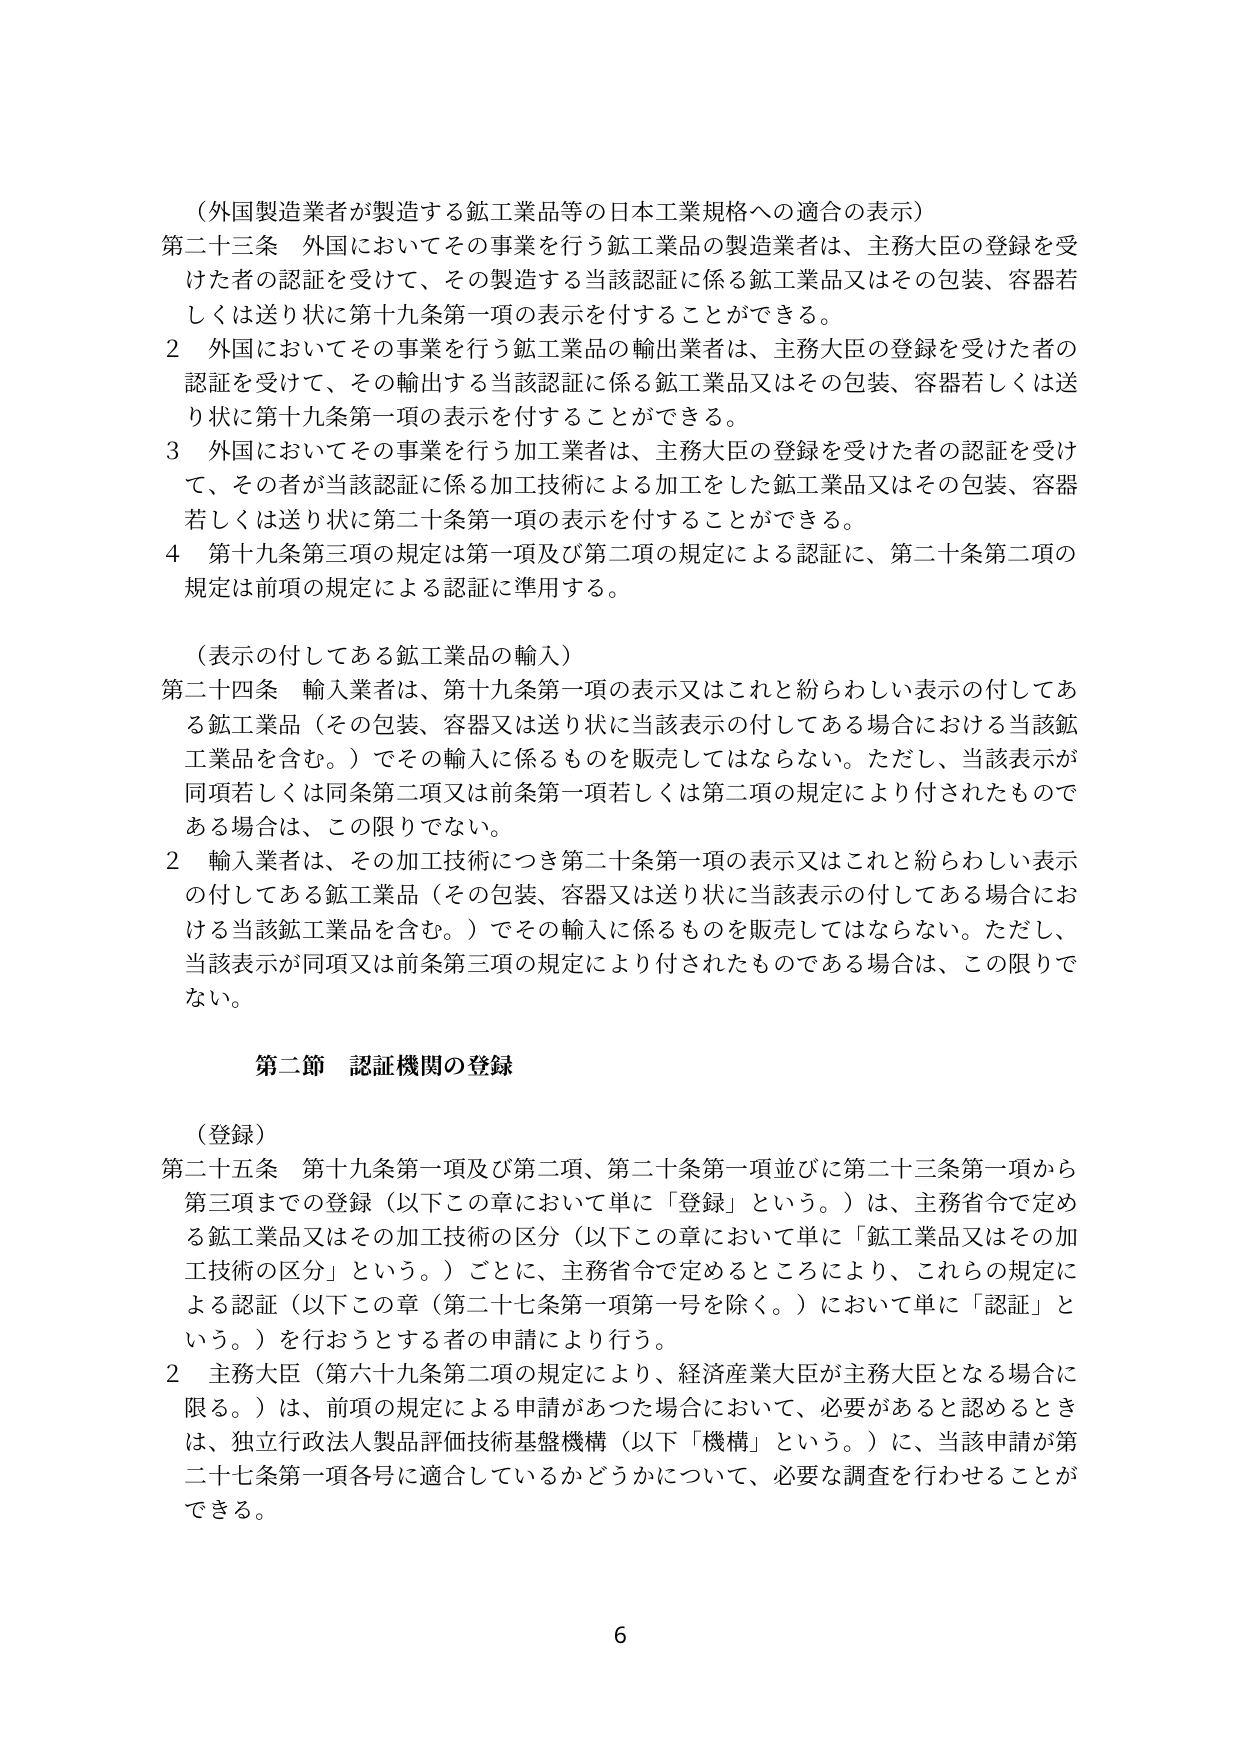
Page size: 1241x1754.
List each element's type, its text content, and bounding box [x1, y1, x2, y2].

text ２ 主務大臣（第六十九条第二項の規定により、経済産業大臣が主務大臣となる場合に限る。）は、前項の規定による申請があつた場合において、必要があると認めるときは、独立行政法人製品評価技術基盤機構（以下「機構」という。）に、当該申請が第二十七条第一項各号に適合しているかどうかについて、必要な調査を行わせることができる。 [161, 1355, 1079, 1526]
text （登録） [184, 1116, 1079, 1150]
text 第二節 認証機関の登録 [253, 1048, 1079, 1082]
text 第二十五条 第十九条第一項及び第二項、第二十条第一項並びに第二十三条第一項から第三項までの登録（以下この章において単に「登録」という。）は、主務省令で定める鉱工業品又はその加工技術の区分（以下この章において単に「鉱工業品又はその加工技術の区分」という。）ごとに、主務省令で定めるところにより、これらの規定による認証（以下この章（第二十七条第一項第一号を除く。）において単に「認証」という。）を行おうとする者の申請により行う。 [161, 1150, 1079, 1355]
text ４ 第十九条第三項の規定は第一項及び第二項の規定による認証に、第二十条第二項の規定は前項の規定による認証に準用する。 [161, 535, 1079, 604]
text （表示の付してある鉱工業品の輸入） [184, 638, 1079, 672]
text ３ 外国においてその事業を行う加工業者は、主務大臣の登録を受けた者の認証を受けて、その者が当該認証に係る加工技術による加工をした鉱工業品又はその包装、容器若しくは送り状に第二十条第一項の表示を付することができる。 [161, 433, 1079, 535]
text 第二十四条 輸入業者は、第十九条第一項の表示又はこれと紛らわしい表示の付してある鉱工業品（その包装、容器又は送り状に当該表示の付してある場合における当該鉱工業品を含む。）でその輸入に係るものを販売してはならない。ただし、当該表示が同項若しくは同条第二項又は前条第一項若しくは第二項の規定により付されたものである場合は、この限りでない。 [161, 672, 1079, 843]
text ２ 輸入業者は、その加工技術につき第二十条第一項の表示又はこれと紛らわしい表示の付してある鉱工業品（その包装、容器又は送り状に当該表示の付してある場合における当該鉱工業品を含む。）でその輸入に係るものを販売してはならない。ただし、当該表示が同項又は前条第三項の規定により付されたものである場合は、この限りでない。 [161, 843, 1079, 1014]
text （外国製造業者が製造する鉱工業品等の日本工業規格への適合の表示） [184, 194, 1079, 228]
text ２ 外国においてその事業を行う鉱工業品の輸出業者は、主務大臣の登録を受けた者の認証を受けて、その輸出する当該認証に係る鉱工業品又はその包装、容器若しくは送り状に第十九条第一項の表示を付することができる。 [161, 330, 1079, 433]
text 第二十三条 外国においてその事業を行う鉱工業品の製造業者は、主務大臣の登録を受けた者の認証を受けて、その製造する当該認証に係る鉱工業品又はその包装、容器若しくは送り状に第十九条第一項の表示を付することができる。 [161, 228, 1079, 330]
